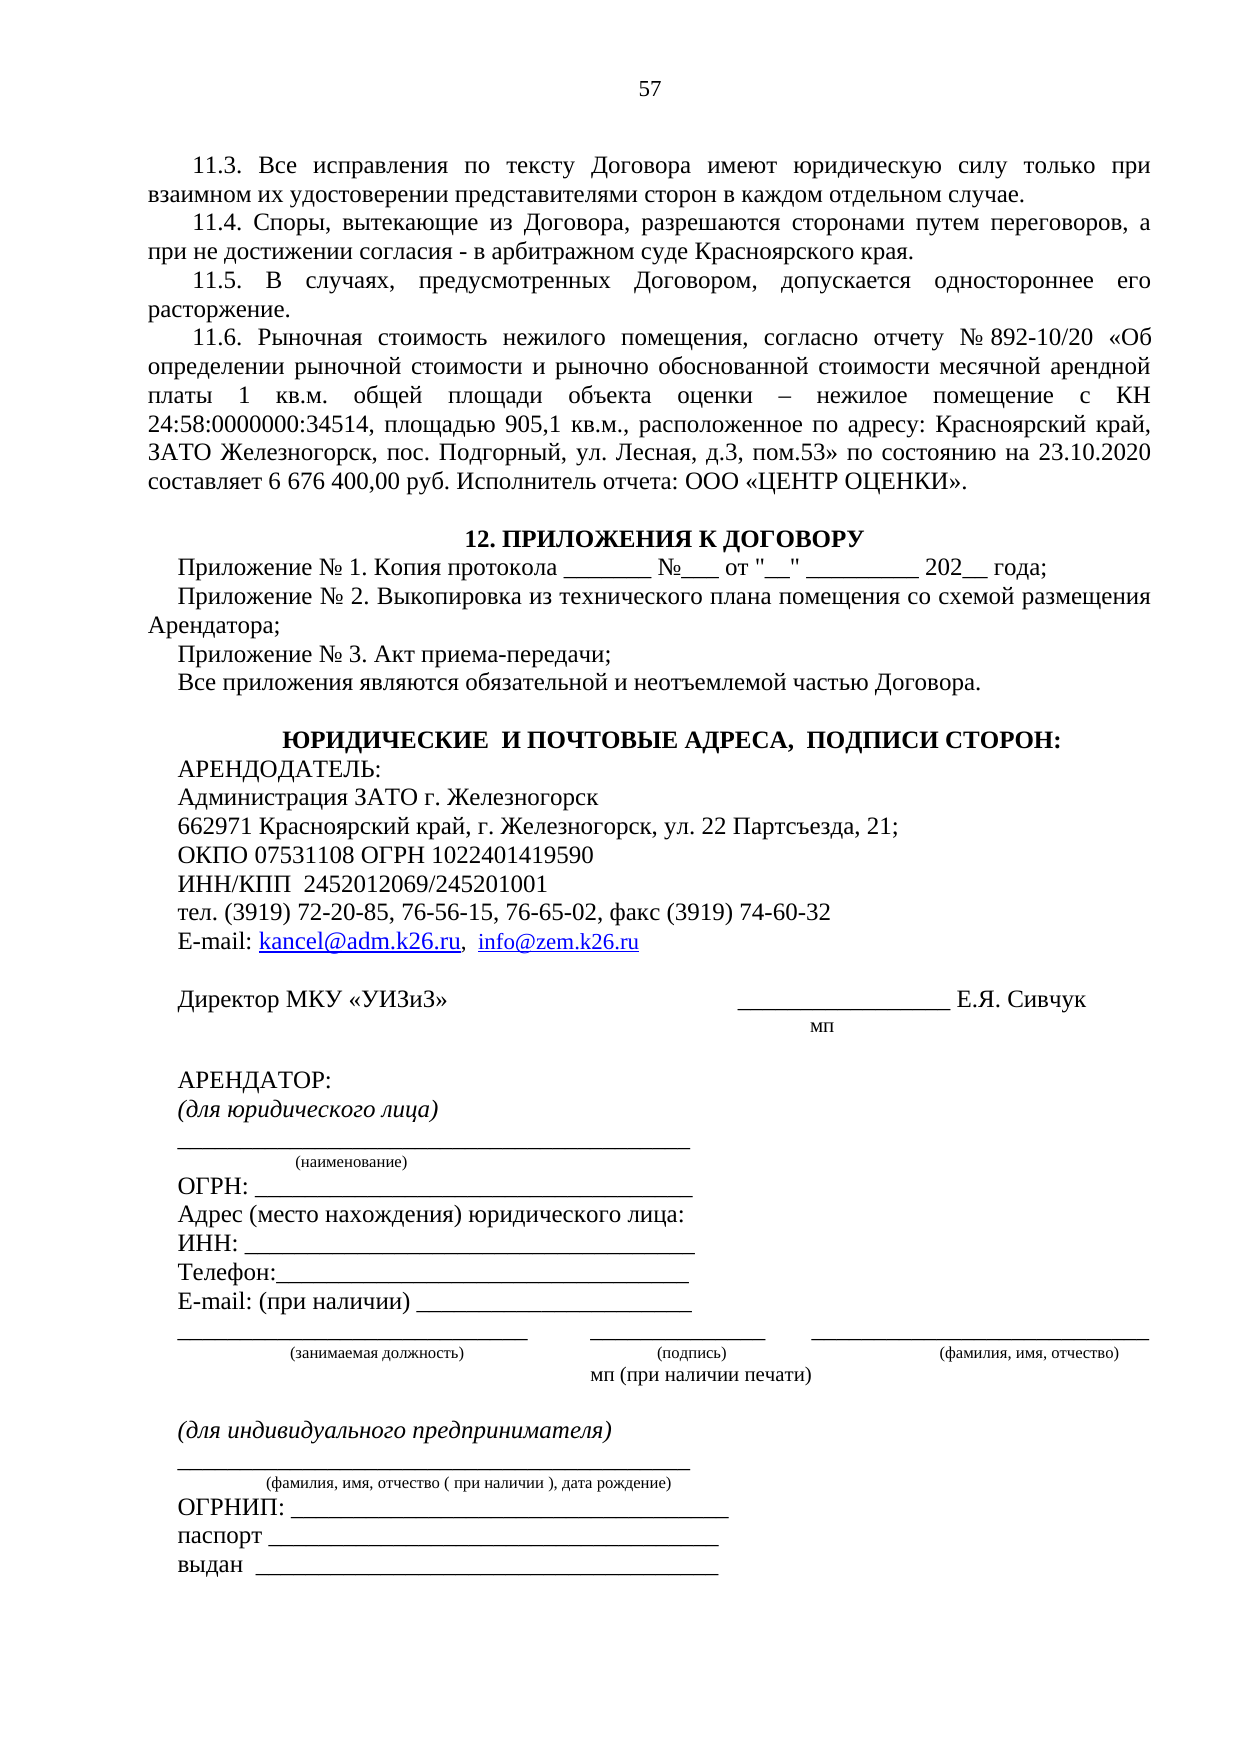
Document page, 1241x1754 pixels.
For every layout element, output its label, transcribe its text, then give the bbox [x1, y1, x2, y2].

text Директор МКУ «УИЗиЗ» _________________ Е.Я. Сивчук [148, 984, 1152, 1012]
text Приложение № 1. Копия протокола _______ №___ от "__" _________ 202__ года; [148, 552, 1152, 581]
text ОГРН: ___________________________________ [148, 1171, 1152, 1199]
text паспорт ____________________________________ [148, 1521, 1152, 1549]
text ____________________________ ______________ ___________________________ [148, 1314, 1152, 1343]
text (наименование) [221, 1152, 1152, 1171]
text выдан _____________________________________ [148, 1549, 1152, 1578]
text Все приложения являются обязательной и неотъемлемой частью Договора. [148, 667, 1152, 696]
text Приложение № 2. Выкопировка из технического плана помещения со схемой размещения Арендатора; [148, 581, 1152, 639]
text 12. ПРИЛОЖЕНИЯ К ДОГОВОРУ [148, 524, 1152, 552]
text E-mail: kancel@adm.k26.ru, info@zem.k26.ru [148, 926, 1152, 955]
text (занимаемая должность) (подпись) (фамилия, имя, отчество) [148, 1343, 1152, 1362]
text 11.4. Споры, вытекающие из Договора, разрешаются сторонами путем переговоров, а при не достижении согласия - в арбитражном суде Красноярского края. [148, 207, 1152, 265]
text 11.6. Рыночная стоимость нежилого помещения, согласно отчету № 892-10/20 «Об определении рыночной стоимости и рыночно обоснованной стоимости месячной арендной платы 1 кв.м. общей площади объекта оценки – нежилое помещение с КН 24:58:0000000:34514, площадью 905,1 кв.м., расположенное по адресу: Красноярский край, ЗАТО Железногорск, пос. Подгорный, ул. Лесная, д.3, пом.53» по состоянию на 23.10.2020 составляет 6 676 400,00 руб. Исполнитель отчета: ООО «ЦЕНТР ОЦЕНКИ». [148, 322, 1152, 495]
text мп [148, 1012, 1152, 1037]
text ИНН/КПП 2452012069/245201001 [148, 869, 1152, 897]
text АРЕНДОДАТЕЛЬ: [148, 754, 1152, 782]
text _________________________________________ [148, 1444, 1152, 1473]
text Телефон:_________________________________ [148, 1257, 1152, 1286]
text ИНН: ____________________________________ [148, 1228, 1152, 1257]
text Администрация ЗАТО г. Железногорск [148, 782, 1152, 811]
text АРЕНДАТОР: [148, 1065, 1152, 1094]
text Приложение № 3. Акт приема-передачи; [148, 639, 1152, 667]
text (фамилия, имя, отчество ( при наличии ), дата рождение) [221, 1473, 1152, 1492]
text тел. (3919) 72-20-85, 76-56-15, 76-65-02, факс (3919) 74-60-32 [148, 897, 1152, 926]
text ЮРИДИЧЕСКИЕ И ПОЧТОВЫЕ АДРЕСА, ПОДПИСИ СТОРОН: [148, 725, 1152, 754]
text ОКПО 07531108 ОГРН 1022401419590 [148, 840, 1152, 869]
text (для индивидуального предпринимателя) [148, 1415, 1152, 1444]
text E-mail: (при наличии) ______________________ [148, 1286, 1152, 1314]
text Адрес (место нахождения) юридического лица: [148, 1199, 1152, 1228]
text _________________________________________ [148, 1123, 1152, 1152]
text 11.5. В случаях, предусмотренных Договором, допускается одностороннее его расторжение. [148, 265, 1152, 322]
text мп (при наличии печати) [148, 1362, 1152, 1386]
text (для юридического лица) [148, 1094, 1152, 1123]
text 662971 Красноярский край, г. Железногорск, ул. 22 Партсъезда, 21; [148, 811, 1152, 840]
text 11.3. Все исправления по тексту Договора имеют юридическую силу только при взаимном их удостоверении представителями сторон в каждом отдельном случае. [148, 150, 1152, 207]
text ОГРНИП: ___________________________________ [148, 1492, 1152, 1521]
